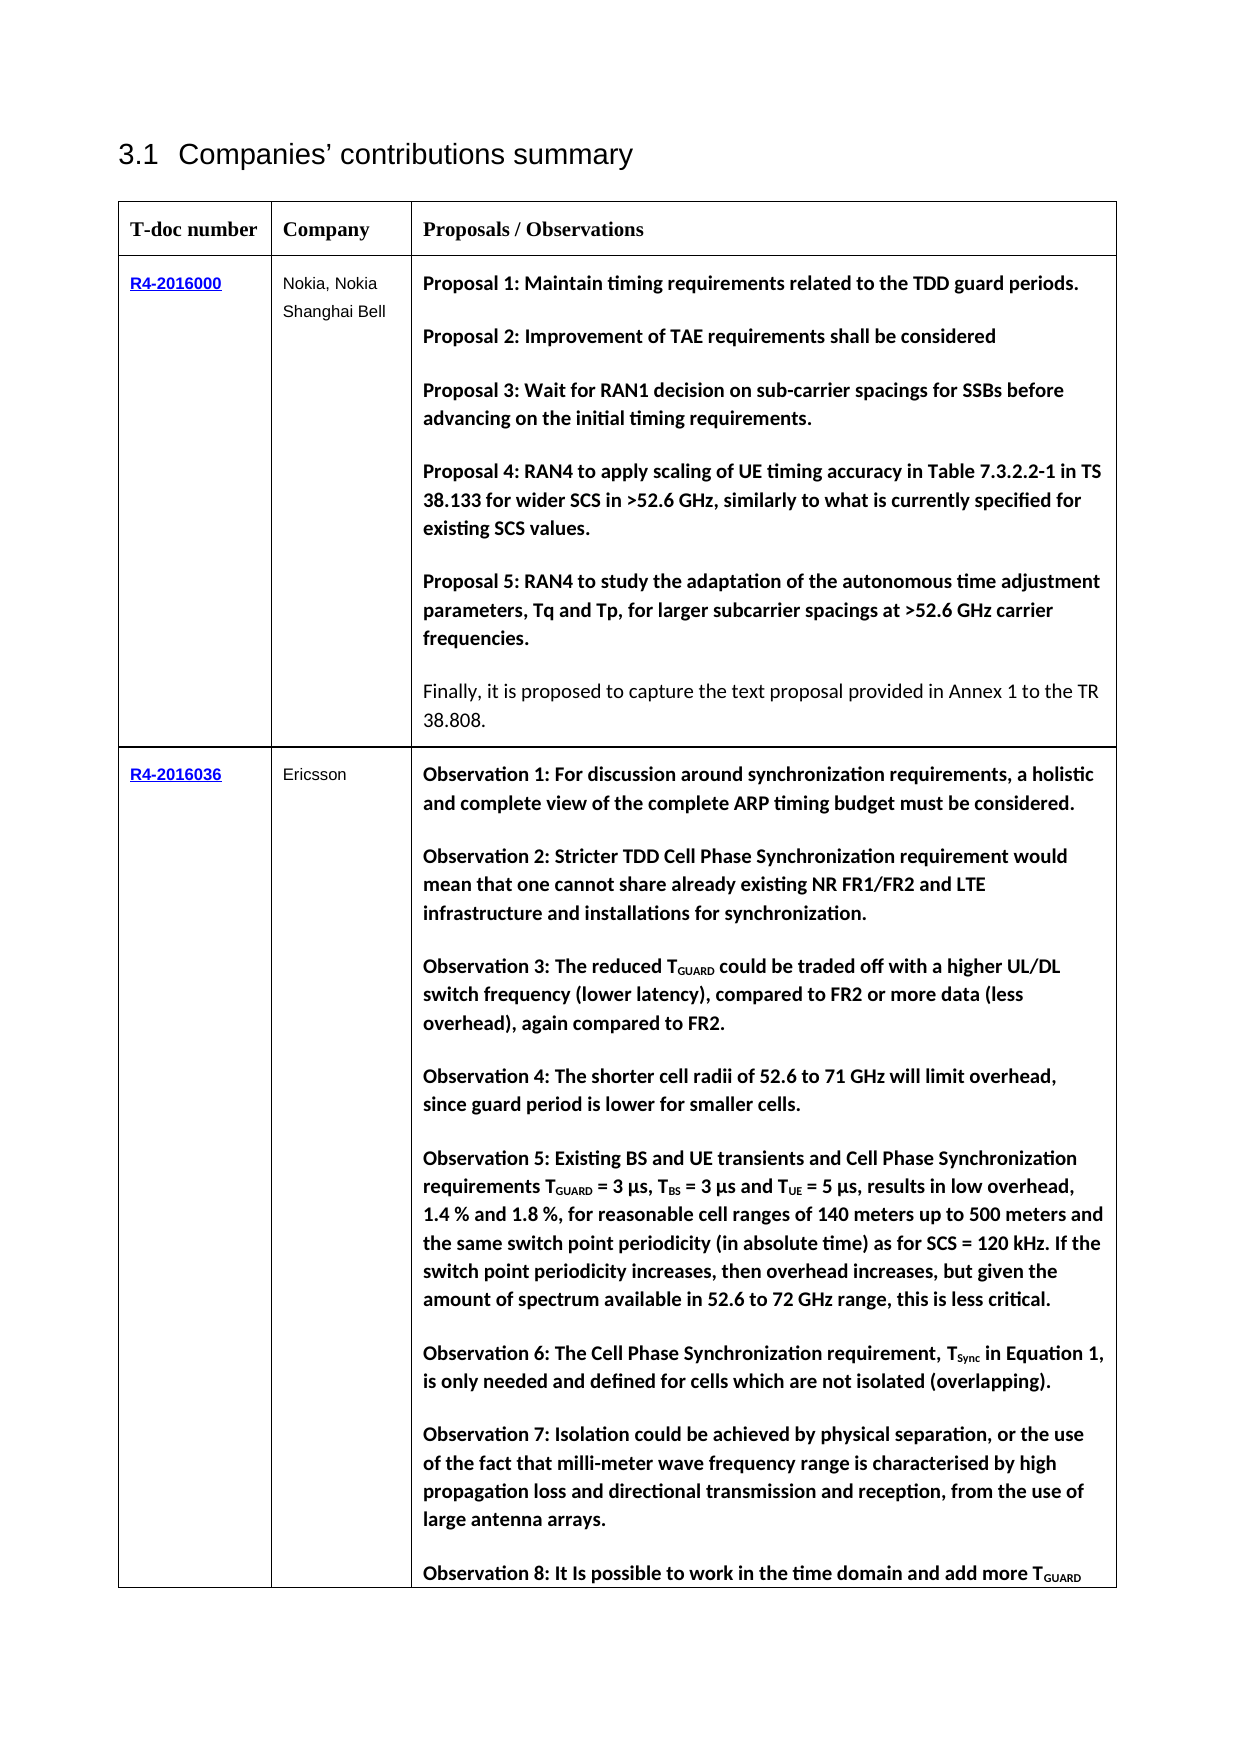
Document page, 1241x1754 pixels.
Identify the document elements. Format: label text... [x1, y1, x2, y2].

subtitle Companies’ contributions summary [118, 126, 1122, 182]
table_cell Ericsson [272, 748, 411, 1587]
table_cell Proposal 1: Maintain timing requirements related to the TDD guard periods. Proposal 2: Improvement of TAE requirements shall be considered Proposal 3: Wait for RAN1 decision on sub-carrier spacings for SSBs before advancing on the initial timing requirements. Proposal 4: RAN4 to apply scaling of UE timing accuracy in Table 7.3.2.2-1 in TS 38.133 for wider SCS in >52.6 GHz, similarly to what is currently specified for existing SCS values. Proposal 5: RAN4 to study the adaptation of the autonomous time adjustment parameters, Tq and Tp, for larger subcarrier spacings at >52.6 GHz carrier frequencies. Finally, it is proposed to capture the text proposal provided in Annex 1 to the TR 38.808. [412, 256, 1116, 746]
table_cell Nokia, Nokia Shanghai Bell [272, 256, 411, 746]
table_header T-doc number [119, 202, 271, 255]
table_header Proposals / Observations [412, 202, 1116, 255]
table_cell R4-2016036 [119, 748, 271, 1587]
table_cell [412, 748, 1116, 1587]
table_header Company [272, 202, 411, 255]
table_cell R4-2016000 [119, 256, 271, 746]
